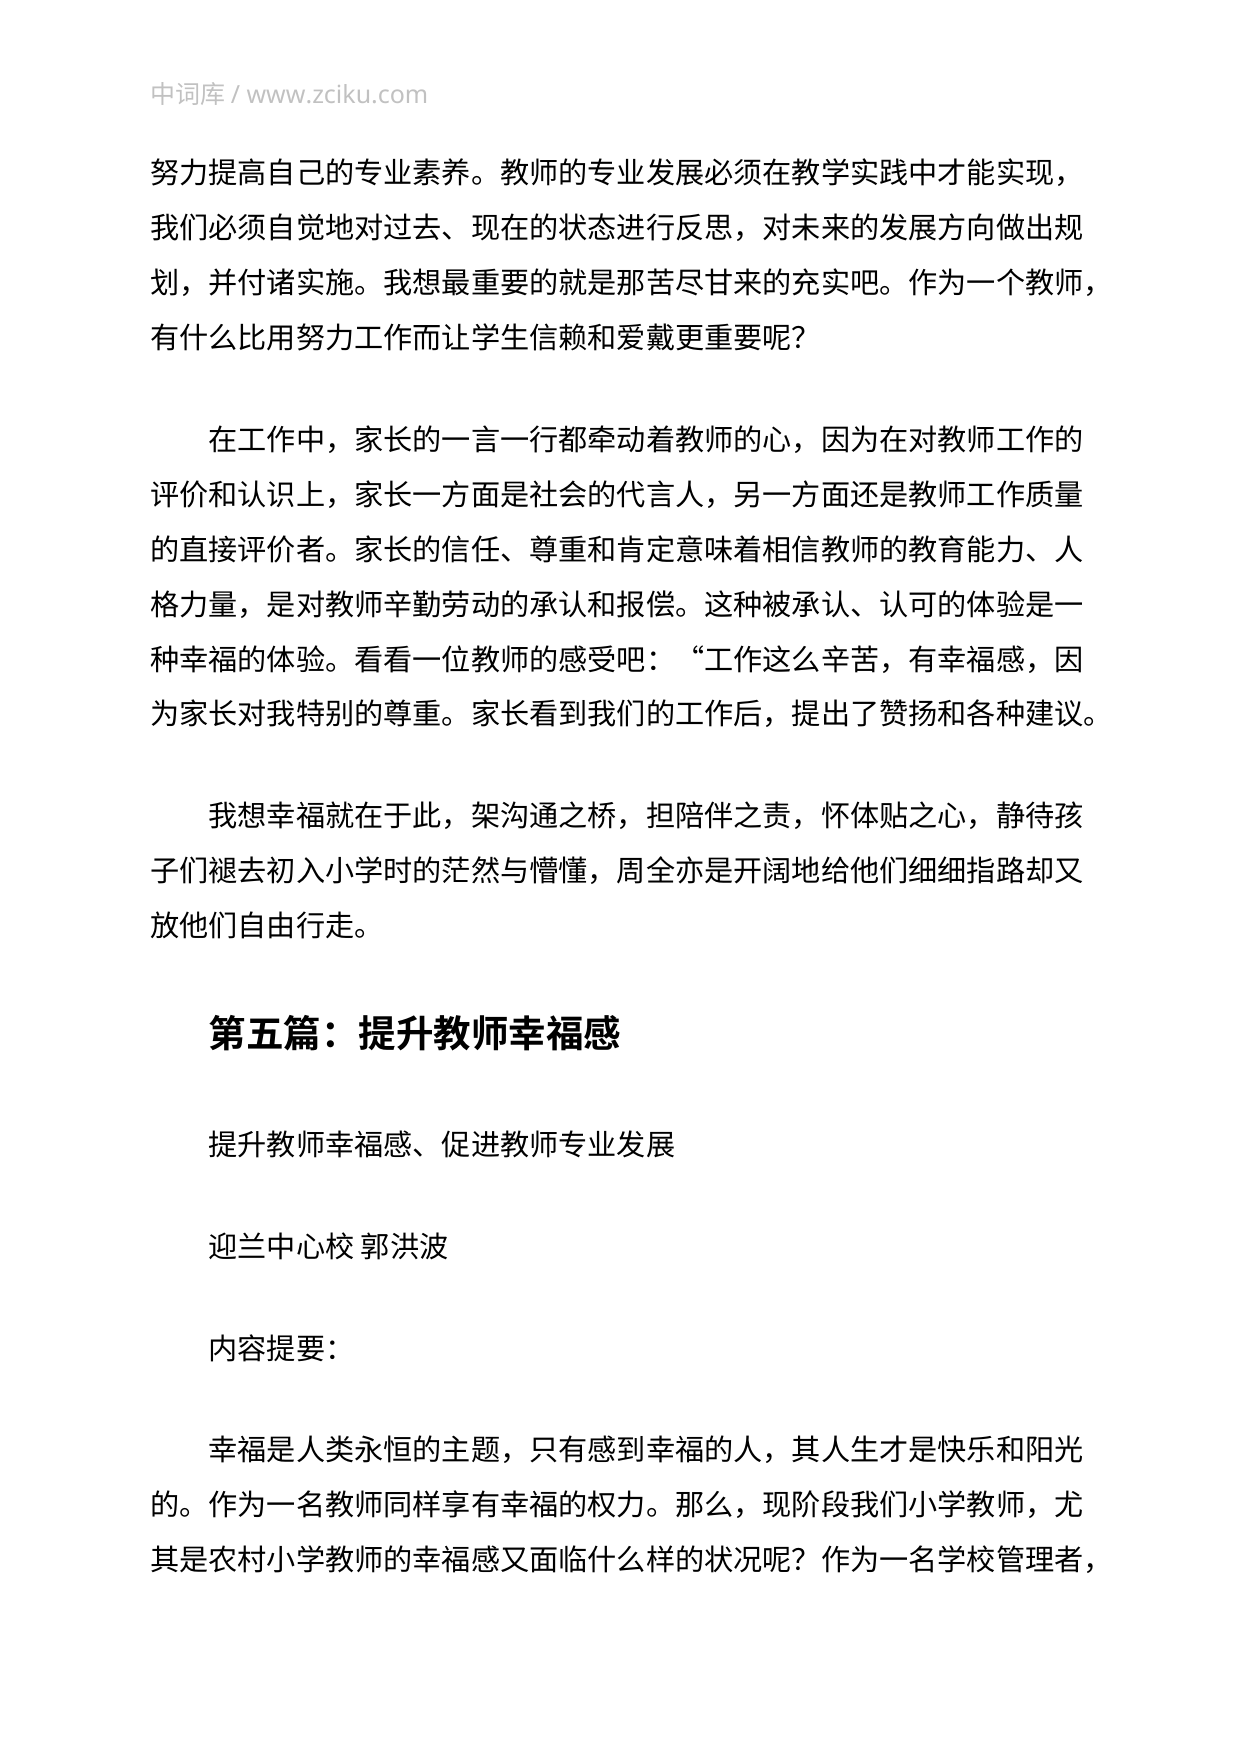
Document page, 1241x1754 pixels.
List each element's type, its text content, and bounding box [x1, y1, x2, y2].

text 在工作中，家长的一言一行都牵动着教师的心，因为在对教师工作的评价和认识上，家长一方面是社会的代言人，另一方面还是教师工作质量的直接评价者。家长的信任、尊重和肯定意味着相信教师的教育能力、人格力量，是对教师辛勤劳动的承认和报偿。这种被承认、认可的体验是一种幸福的体验。看看一位教师的感受吧：“工作这么辛苦，有幸福感，因为家长对我特别的尊重。家长看到我们的工作后，提出了赞扬和各种建议。 [150, 416, 1090, 733]
text 第五篇：提升教师幸福感 [150, 1004, 1090, 1058]
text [150, 1427, 1090, 1579]
text 迎兰中心校 郭洪波 [150, 1223, 1090, 1266]
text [150, 150, 1090, 357]
text 内容提要： [150, 1325, 1090, 1367]
text 提升教师幸福感、促进教师专业发展 [150, 1122, 1090, 1164]
text 我想幸福就在于此，架沟通之桥，担陪伴之责，怀体贴之心，静待孩子们褪去初入小学时的茫然与懵懂，周全亦是开阔地给他们细细指路却又放他们自由行走。 [150, 793, 1090, 945]
